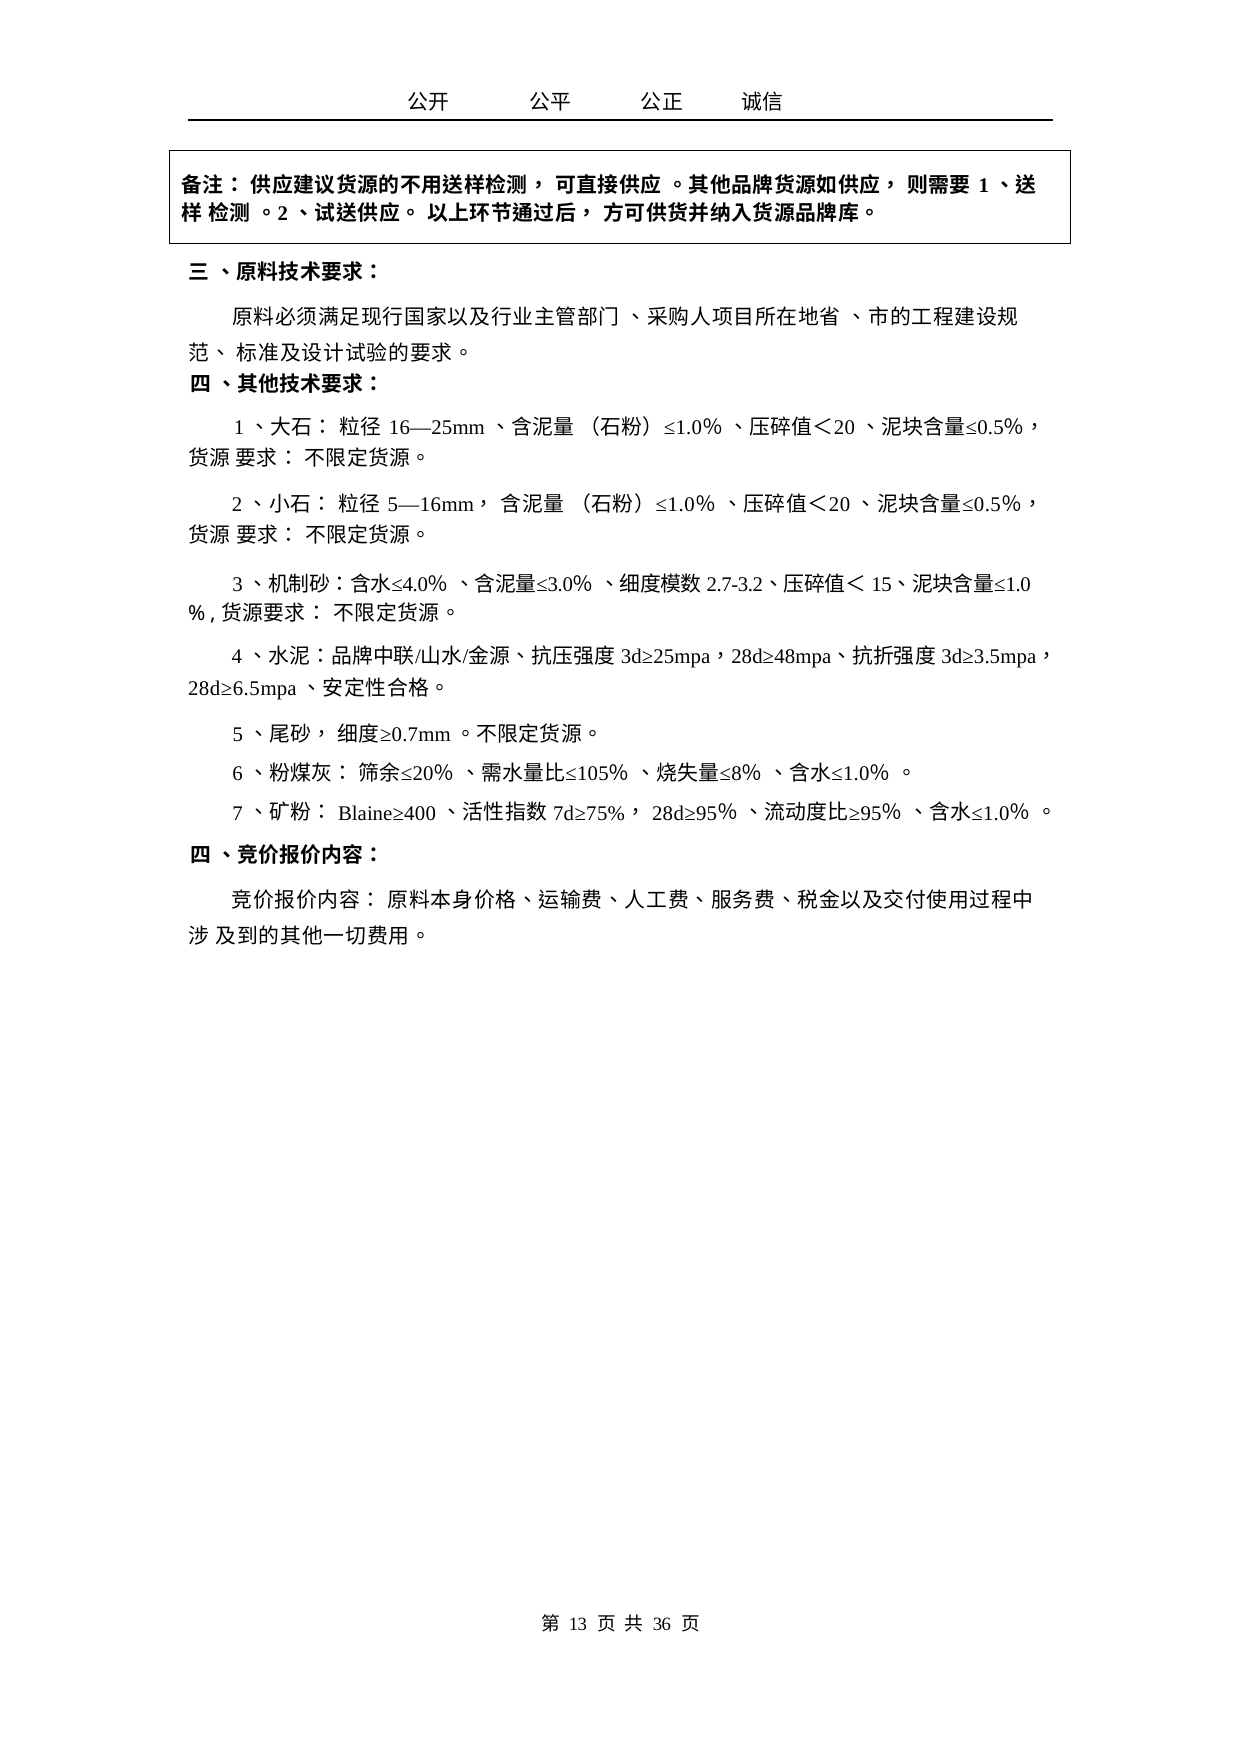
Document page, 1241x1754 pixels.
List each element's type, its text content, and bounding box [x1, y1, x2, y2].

text 2 、小石： 粒径 5—16mm， 含泥量 （石粉）≤1.0％ 、压碎值＜20 、泥块含量≤0.5％， 货源 要求： 不限定货源。 [188, 488, 1053, 548]
text 1 、大石： 粒径 16—25mm 、含泥量 （石粉）≤1.0％ 、压碎值＜20 、泥块含量≤0.5％， 货源 要求： 不限定货源。 [188, 411, 1052, 471]
text 5 、尾砂， 细度≥0.7mm 。不限定货源。 [232, 720, 1071, 746]
text 竞价报价内容： 原料本身价格、运输费、人工费、服务费、税金以及交付使用过程中涉 及到的其他一切费用。 [188, 885, 1053, 949]
text 7 、矿粉： Blaine≥400 、活性指数 7d≥75%， 28d≥95％ 、流动度比≥95％ 、含水≤1.0％ 。 [232, 795, 1071, 831]
text 原料必须满足现行国家以及行业主管部门 、采购人项目所在地省 、市的工程建设规范、 标准及设计试验的要求。 [188, 302, 1058, 366]
text 6 、粉煤灰： 筛余≤20％ 、需水量比≤105％ 、烧失量≤8％ 、含水≤1.0％ 。 [232, 760, 1071, 786]
text 四 、其他技术要求： [190, 374, 1071, 396]
text 4 、水泥：品牌中联/山水/金源、抗压强度 3d≥25mpa，28d≥48mpa、抗折强度 3d≥3.5mpa， 28d≥6.5mpa 、安定性合格。 [188, 641, 1057, 701]
text 三 、原料技术要求： [188, 262, 1071, 284]
text 3 、机制砂：含水≤4.0％ 、含泥量≤3.0％ 、细度模数 2.7-3.2、压碎值＜ 15、泥块含量≤1.0 % , 货源要求： 不限定货源。 [188, 569, 1046, 626]
table_header 备注： 供应建议货源的不用送样检测， 可直接供应 。其他品牌货源如供应， 则需要 1 、送样 检测 。2 、试送供应。 以上环节通过后， 方可供货并纳入货源品牌库。 [170, 151, 1070, 243]
text 四 、竞价报价内容： [190, 845, 1071, 867]
